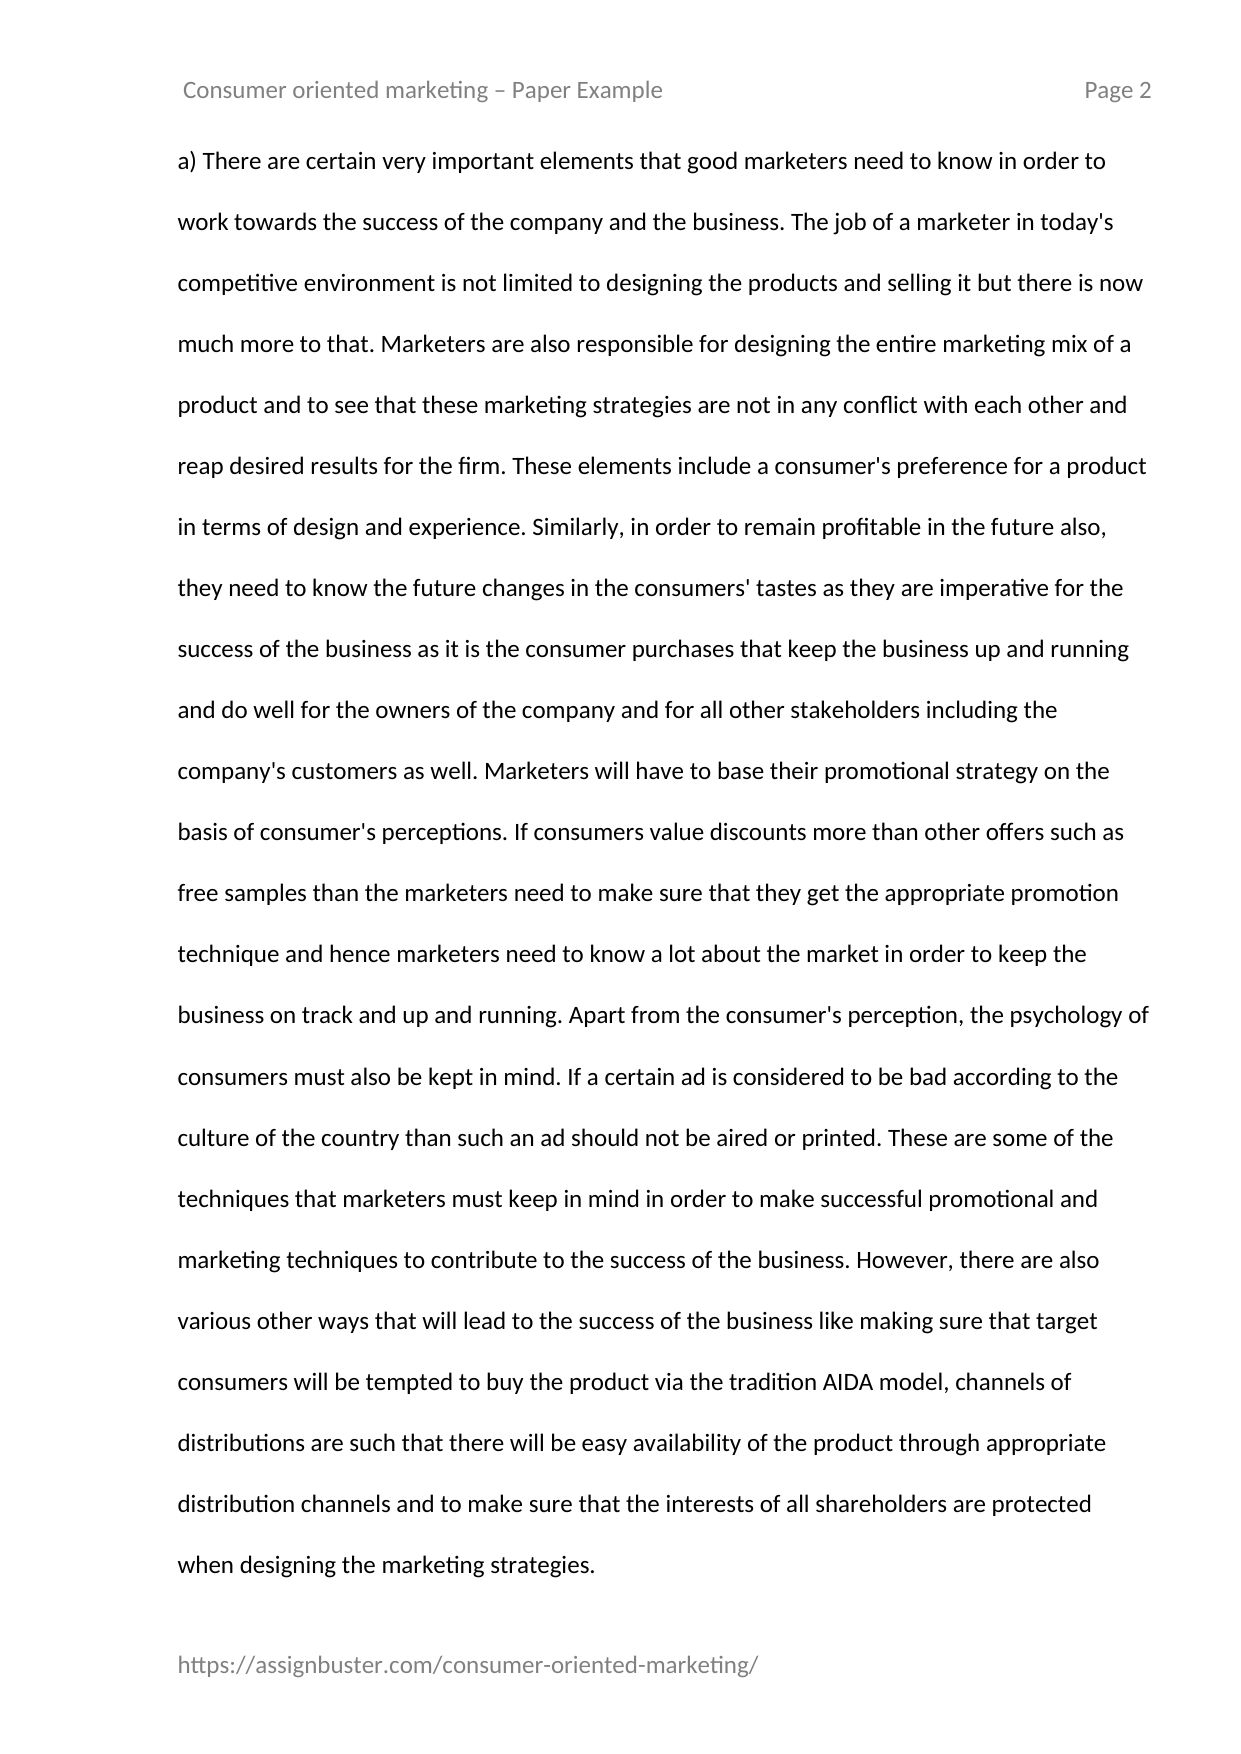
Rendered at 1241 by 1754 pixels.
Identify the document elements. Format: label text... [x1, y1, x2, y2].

text a) There are certain very important elements that good marketers need to know in order to work towards the success of the company and the business. The job of a marketer in today's competitive environment is not limited to designing the products and selling it but there is now much more to that. Marketers are also responsible for designing the entire marketing mix of a product and to see that these marketing strategies are not in any conflict with each other and reap desired results for the firm. These elements include a consumer's preference for a product in terms of design and experience. Similarly, in order to remain profitable in the future also, they need to know the future changes in the consumers' tastes as they are imperative for the success of the business as it is the consumer purchases that keep the business up and running and do well for the owners of the company and for all other stakeholders including the company's customers as well. Marketers will have to base their promotional strategy on the basis of consumer's perceptions. If consumers value discounts more than other offers such as free samples than the marketers need to make sure that they get the appropriate promotion technique and hence marketers need to know a lot about the market in order to keep the business on track and up and running. Apart from the consumer's perception, the psychology of consumers must also be kept in mind. If a certain ad is considered to be bad according to the culture of the country than such an ad should not be aired or printed. These are some of the techniques that marketers must keep in mind in order to make successful promotional and marketing techniques to contribute to the success of the business. However, there are also various other ways that will lead to the success of the business like making sure that target consumers will be tempted to buy the product via the tradition AIDA model, channels of distributions are such that there will be easy availability of the product through appropriate distribution channels and to make sure that the interests of all shareholders are protected when designing the marketing strategies. [177, 145, 1152, 1579]
